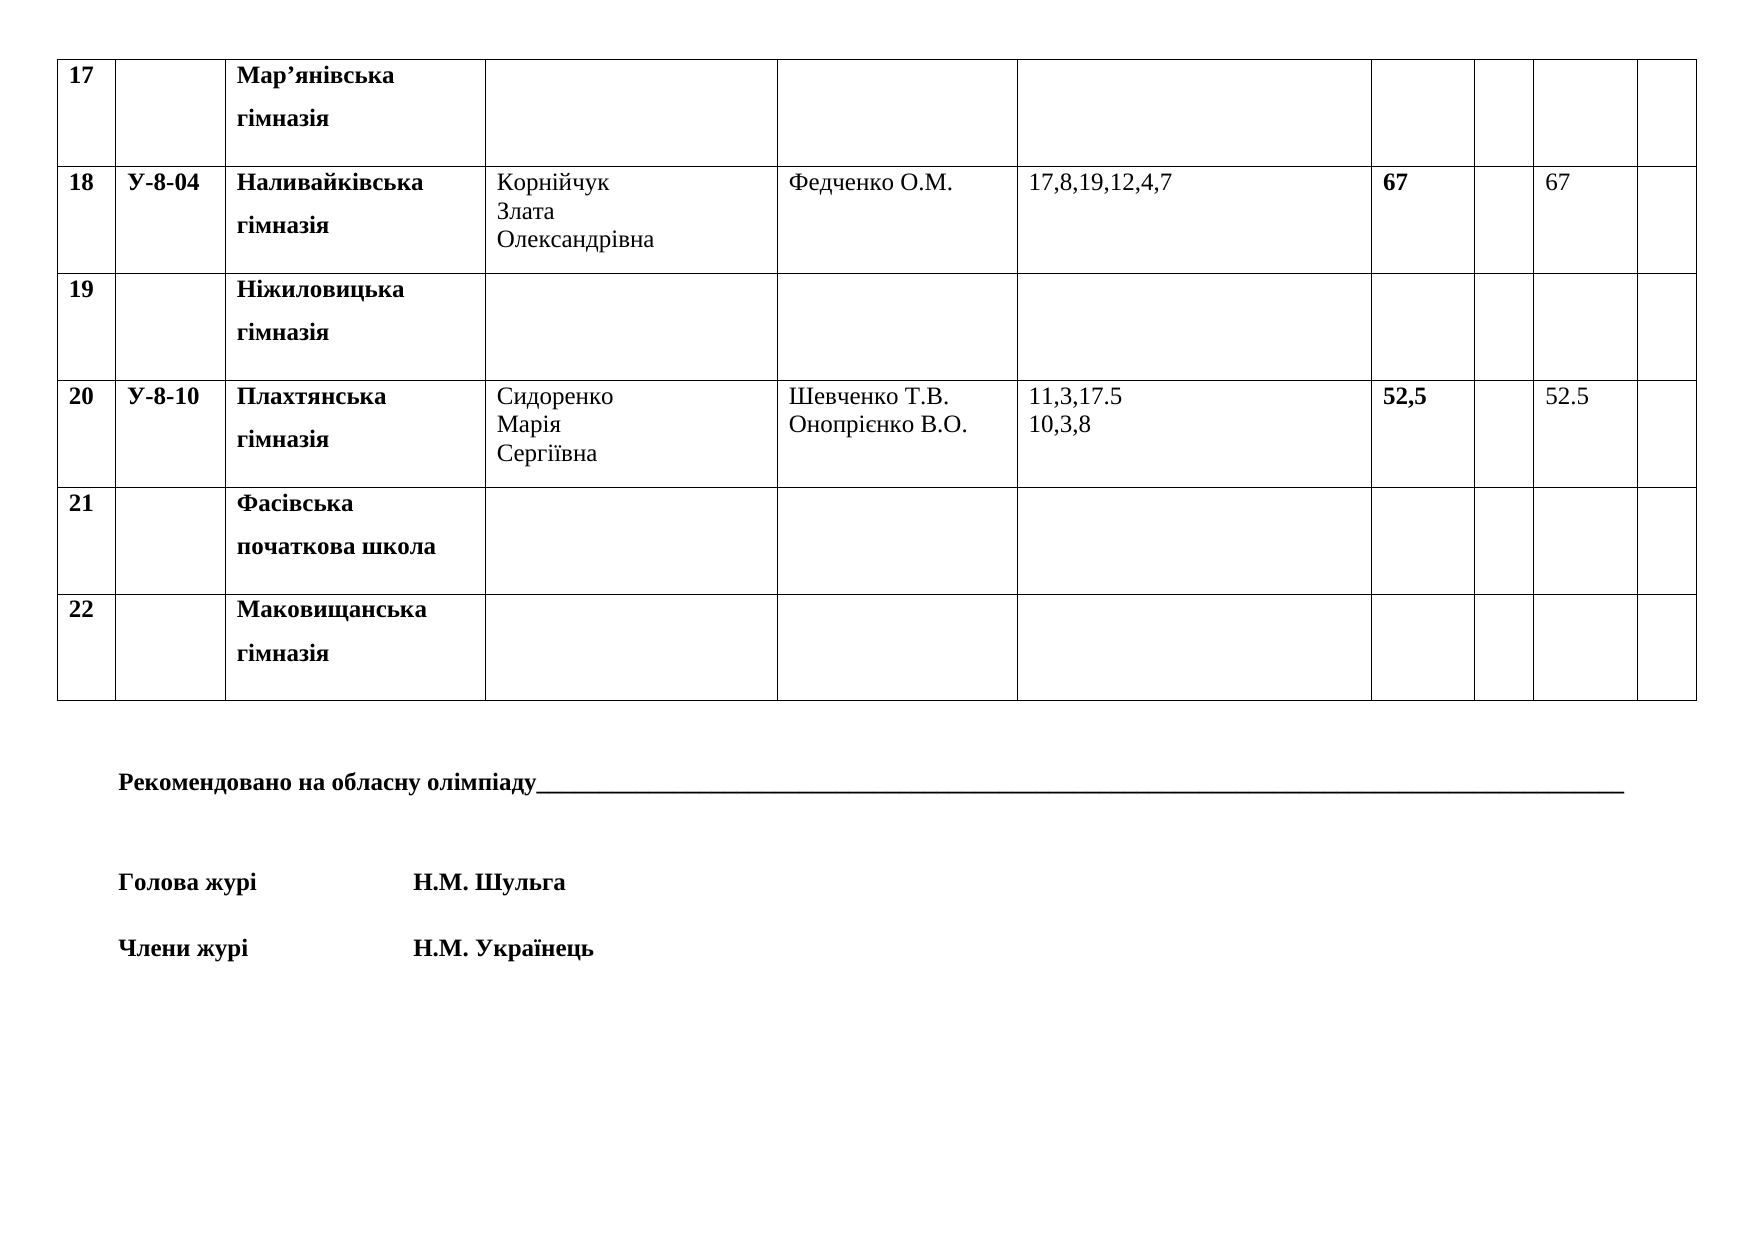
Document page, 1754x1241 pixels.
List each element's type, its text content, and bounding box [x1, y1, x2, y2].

table_cell [1534, 274, 1637, 380]
table_cell 17 [58, 60, 115, 166]
table_cell [1638, 274, 1696, 380]
table_cell [1475, 381, 1533, 487]
text Рекомендовано на обласну олімпіаду_______________________________________________________________________________________ [118, 767, 1636, 796]
table_cell [1534, 488, 1637, 593]
table_cell 22 [58, 595, 115, 700]
table_cell 67 [1372, 167, 1474, 273]
table_cell [116, 488, 225, 593]
text Голова журі Н.М. Шульга [118, 867, 1636, 895]
table_cell [1475, 488, 1533, 593]
table_cell [486, 60, 777, 166]
table_cell [1534, 595, 1637, 700]
table_cell У-8-04 [116, 167, 225, 273]
table_cell [1018, 488, 1371, 593]
table_cell 19 [58, 274, 115, 380]
table_cell У-8-10 [116, 381, 225, 487]
table_cell [1372, 274, 1474, 380]
table_cell [116, 60, 225, 166]
table_cell [1638, 381, 1696, 487]
table_cell Шевченко Т.В. Онопрієнко В.О. [778, 381, 1017, 487]
text Члени журі Н.М. Українець [118, 933, 1636, 961]
table_cell [486, 274, 777, 380]
table_cell 18 [58, 167, 115, 273]
table_cell [1018, 274, 1371, 380]
table_cell [778, 60, 1017, 166]
table_cell Фасівська початкова школа [226, 488, 485, 593]
table_cell [1018, 595, 1371, 700]
table_cell 20 [58, 381, 115, 487]
table_cell [778, 488, 1017, 593]
table_cell Наливайківська гімназія [226, 167, 485, 273]
table_cell [116, 274, 225, 380]
table_cell 52.5 [1534, 381, 1637, 487]
table_cell [778, 274, 1017, 380]
table_cell [1018, 60, 1371, 166]
table_cell 17,8,19,12,4,7 [1018, 167, 1371, 273]
table_cell [486, 595, 777, 700]
table_cell [116, 595, 225, 700]
table_cell Сидоренко Марія Сергіївна [486, 381, 777, 487]
table_cell [1372, 60, 1474, 166]
table_cell [1638, 488, 1696, 593]
table_cell 67 [1534, 167, 1637, 273]
table_cell Маковищанська гімназія [226, 595, 485, 700]
table_cell 52,5 [1372, 381, 1474, 487]
table_cell 21 [58, 488, 115, 593]
table_cell Мар’янівська гімназія [226, 60, 485, 166]
table_cell [1475, 274, 1533, 380]
table_cell Плахтянська гімназія [226, 381, 485, 487]
table_cell [1475, 167, 1533, 273]
table_cell [486, 488, 777, 593]
table_cell [778, 595, 1017, 700]
table_cell [1475, 595, 1533, 700]
table_cell Федченко О.М. [778, 167, 1017, 273]
table_cell [1638, 595, 1696, 700]
table_cell [1372, 595, 1474, 700]
table_cell Ніжиловицька гімназія [226, 274, 485, 380]
table_cell [1638, 167, 1696, 273]
table_cell [1534, 60, 1637, 166]
table_cell [1372, 488, 1474, 593]
table_cell Корнійчук Злата Олександрівна [486, 167, 777, 273]
table_cell 11,3,17.5 10,3,8 [1018, 381, 1371, 487]
table_cell [1638, 60, 1696, 166]
table_cell [1475, 60, 1533, 166]
